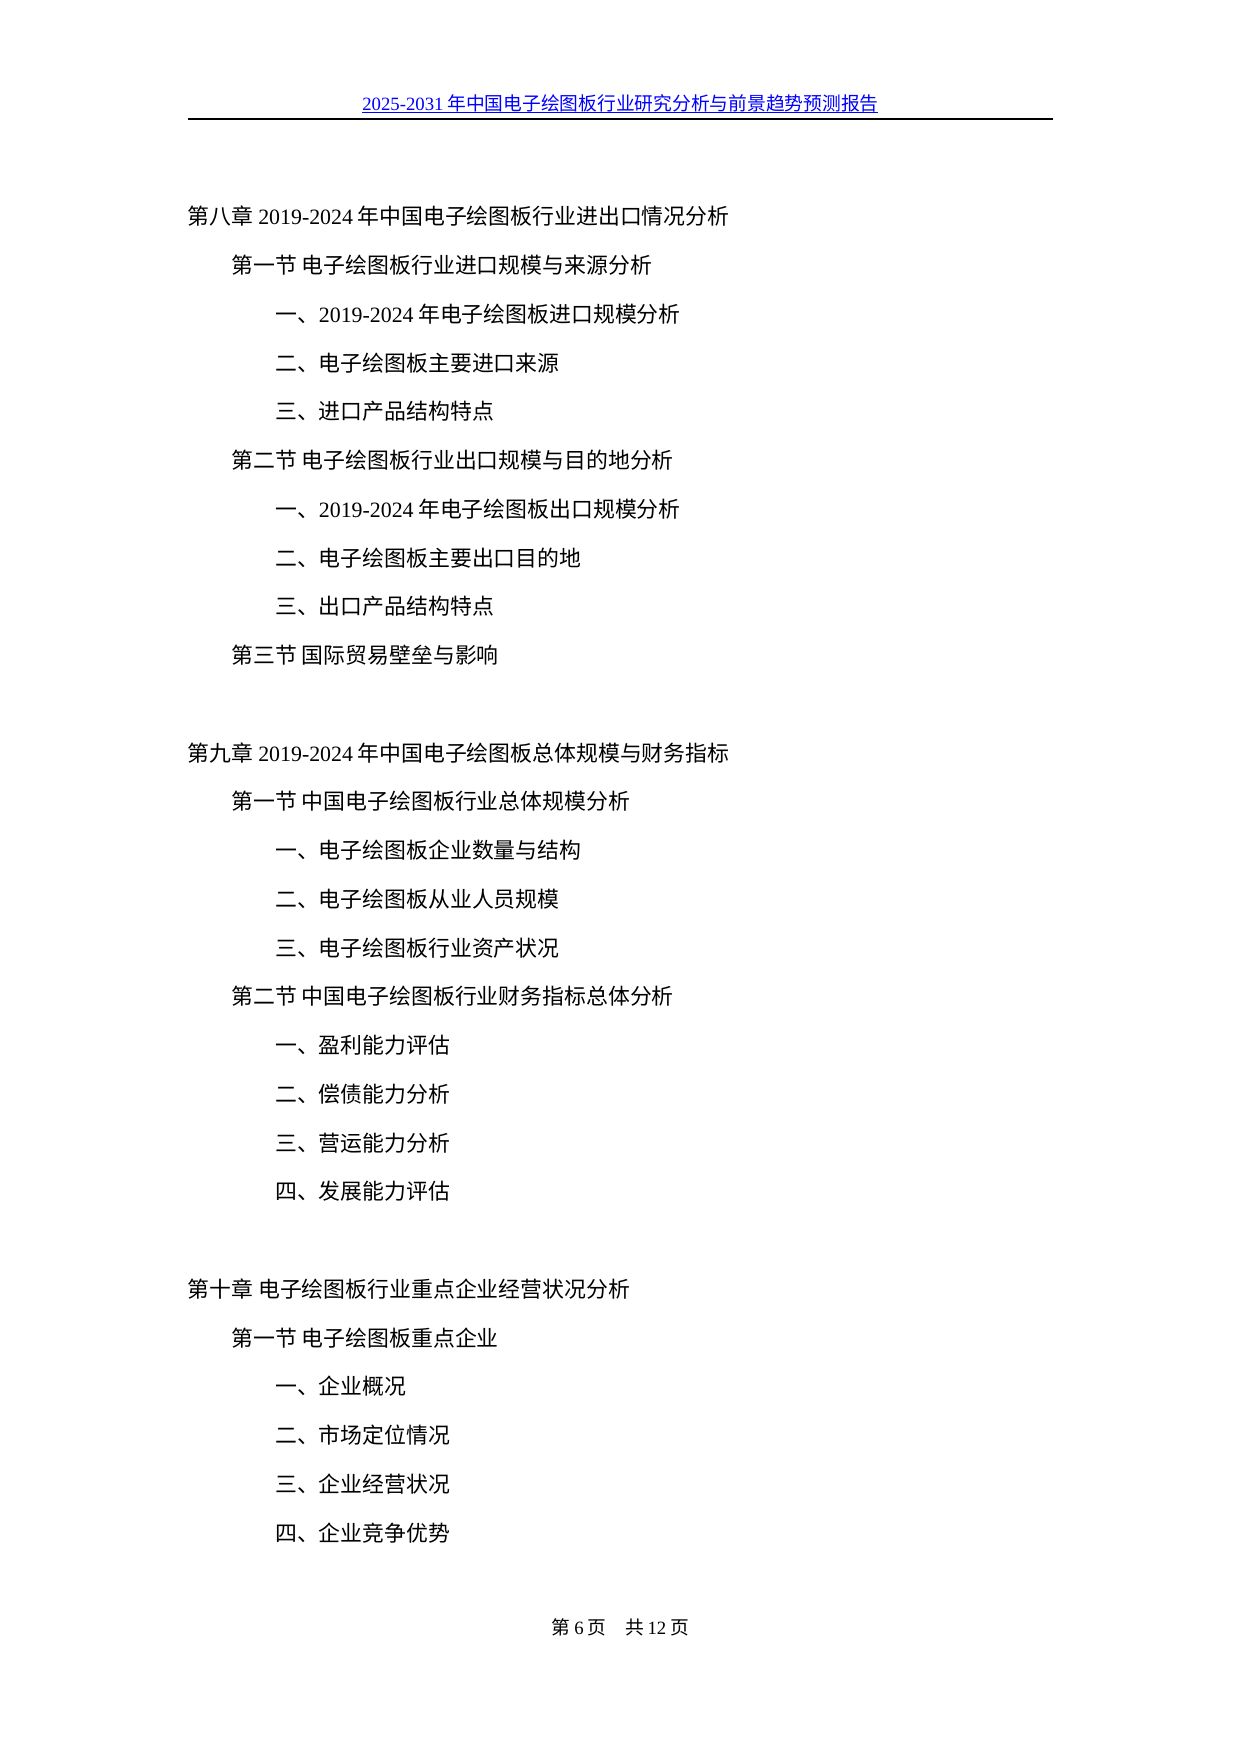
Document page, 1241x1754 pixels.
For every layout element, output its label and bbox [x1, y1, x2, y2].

text [187, 150, 1053, 1548]
